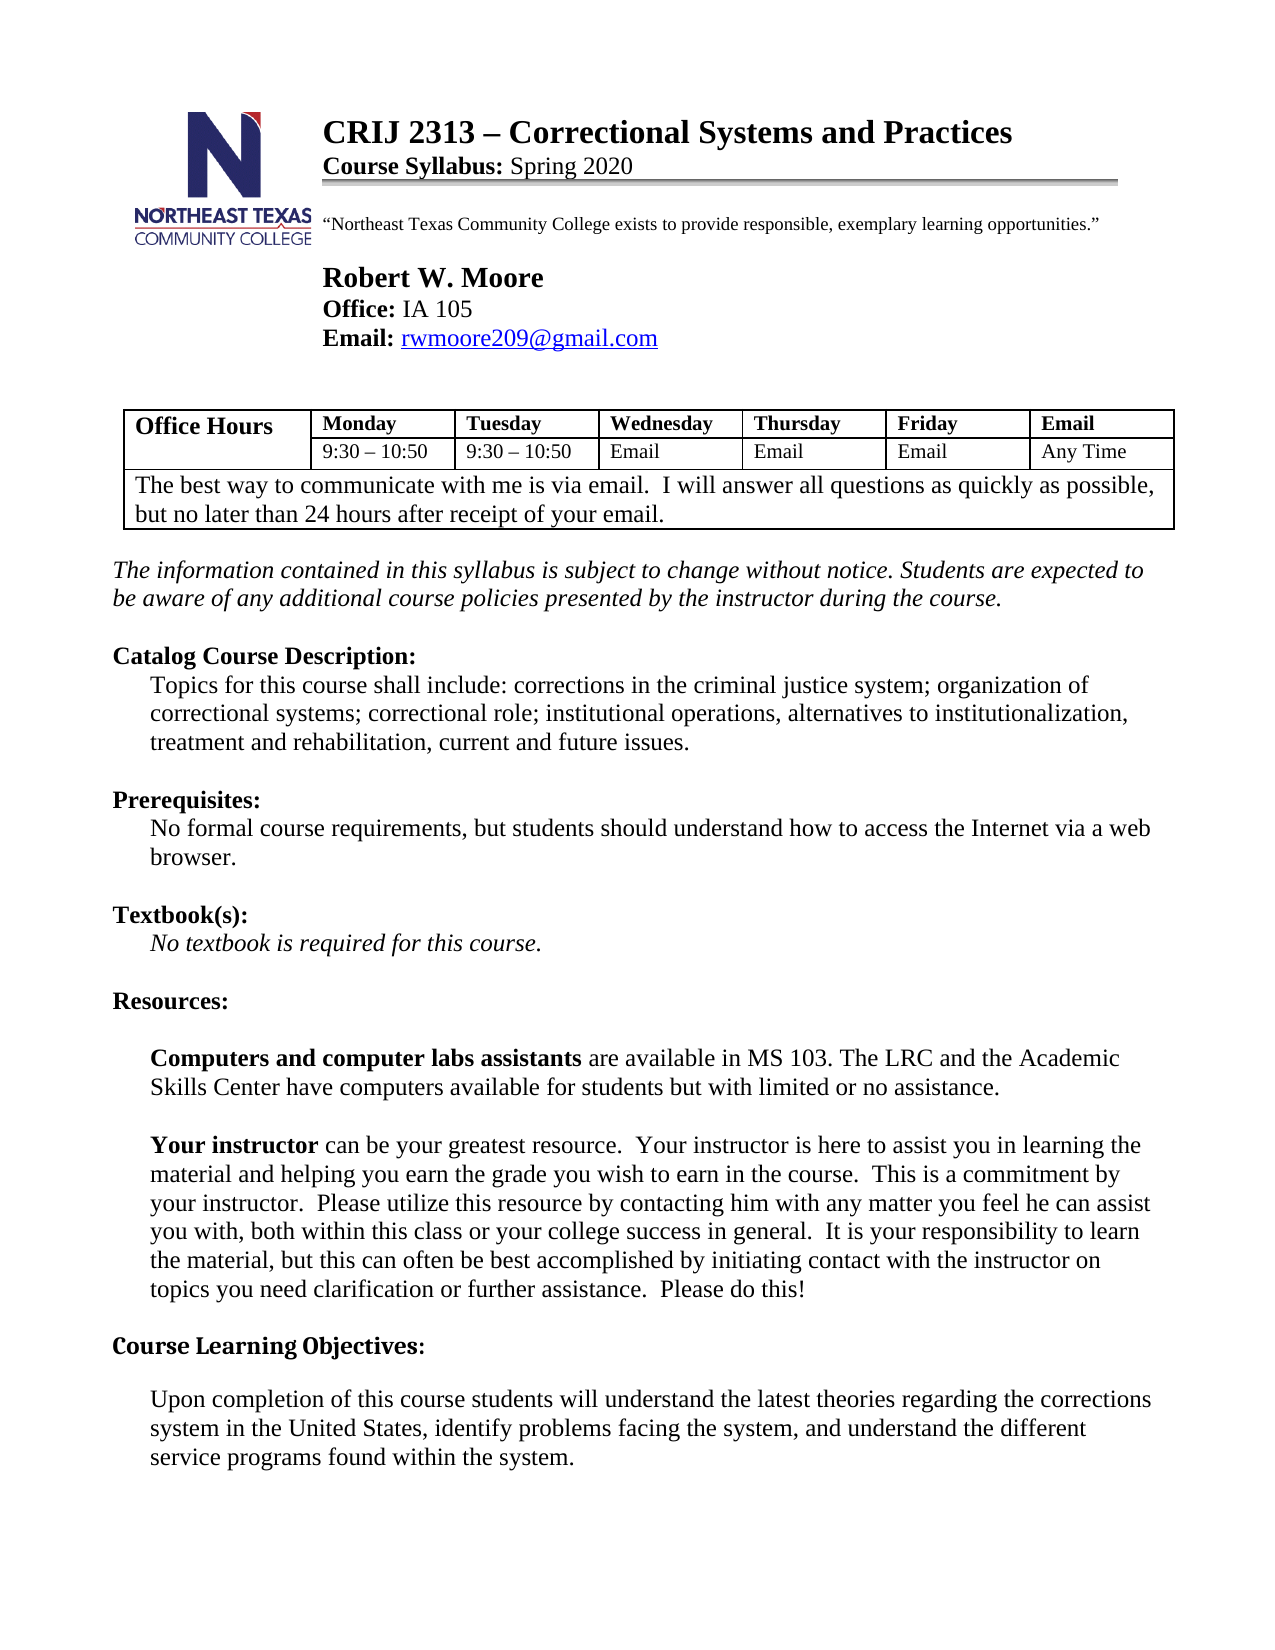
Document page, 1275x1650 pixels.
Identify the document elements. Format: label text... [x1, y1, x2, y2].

text The information contained in this syllabus is subject to change without notice. Students are expected to be aware of any additional course policies presented by the instructor during the course. [112, 555, 1162, 612]
text No textbook is required for this course. [150, 928, 1162, 957]
table_cell Thursday [743, 411, 885, 437]
table_cell Office Hours [125, 411, 310, 468]
table_cell The best way to communicate with me is via email. I will answer all questions as quickly as possible, but no later than 24 hours after receipt of your email. [125, 470, 1173, 528]
picture [135, 112, 312, 245]
table_header CRIJ 2313 – Correctional Systems and Practices Course Syllabus: Spring 2020 [312, 113, 1174, 208]
text Catalog Course Description: [112, 641, 1162, 670]
text Course Learning Objectives: [112, 1332, 1162, 1361]
table_cell Any Time [1031, 439, 1173, 468]
text Topics for this course shall include: corrections in the criminal justice system; organization of correctional systems; correctional role; institutional operations, alternatives to institutionalization, treatment and rehabilitation, current and future issues. [150, 670, 1162, 756]
table_cell Email [600, 439, 742, 468]
table_cell Monday [312, 411, 454, 437]
table_cell 9:30 – 10:50 [456, 439, 598, 468]
text Computers and computer labs assistants are available in MS 103. The LRC and the Academic Skills Center have computers available for students but with limited or no assistance. [150, 1043, 1162, 1101]
table_cell “Northeast Texas Community College exists to provide responsible, exemplary learning opportunities.” Robert W. Moore Office: IA 105 Email: rwmoore209@gmail.com [311, 208, 1174, 409]
text Your instructor can be your greatest resource. Your instructor is here to assist you in learning the material and helping you earn the grade you wish to earn in the course. This is a commitment by your instructor. Please utilize this resource by contacting him with any matter you feel he can assist you with, both within this class or your college success in general. It is your responsibility to learn the material, but this can often be best accomplished by initiating contact with the instructor on topics you need clarification or further assistance. Please do this! [150, 1130, 1162, 1303]
table_cell 9:30 – 10:50 [312, 439, 454, 468]
text No formal course requirements, but students should understand how to access the Internet via a web browser. [150, 813, 1162, 871]
text Resources: [112, 986, 1162, 1015]
text Textbook(s): [112, 900, 1162, 928]
text Prerequisites: [112, 785, 1162, 813]
table_cell Email [887, 439, 1029, 468]
table_cell Email [1031, 411, 1173, 437]
table_header [124, 113, 311, 409]
table_cell Friday [887, 411, 1029, 437]
text Upon completion of this course students will understand the latest theories regarding the corrections system in the United States, identify problems facing the system, and understand the different service programs found within the system. [150, 1384, 1162, 1471]
table_cell Tuesday [456, 411, 598, 437]
table_cell Wednesday [600, 411, 742, 437]
table_cell Email [743, 439, 885, 468]
picture [322, 179, 1118, 186]
